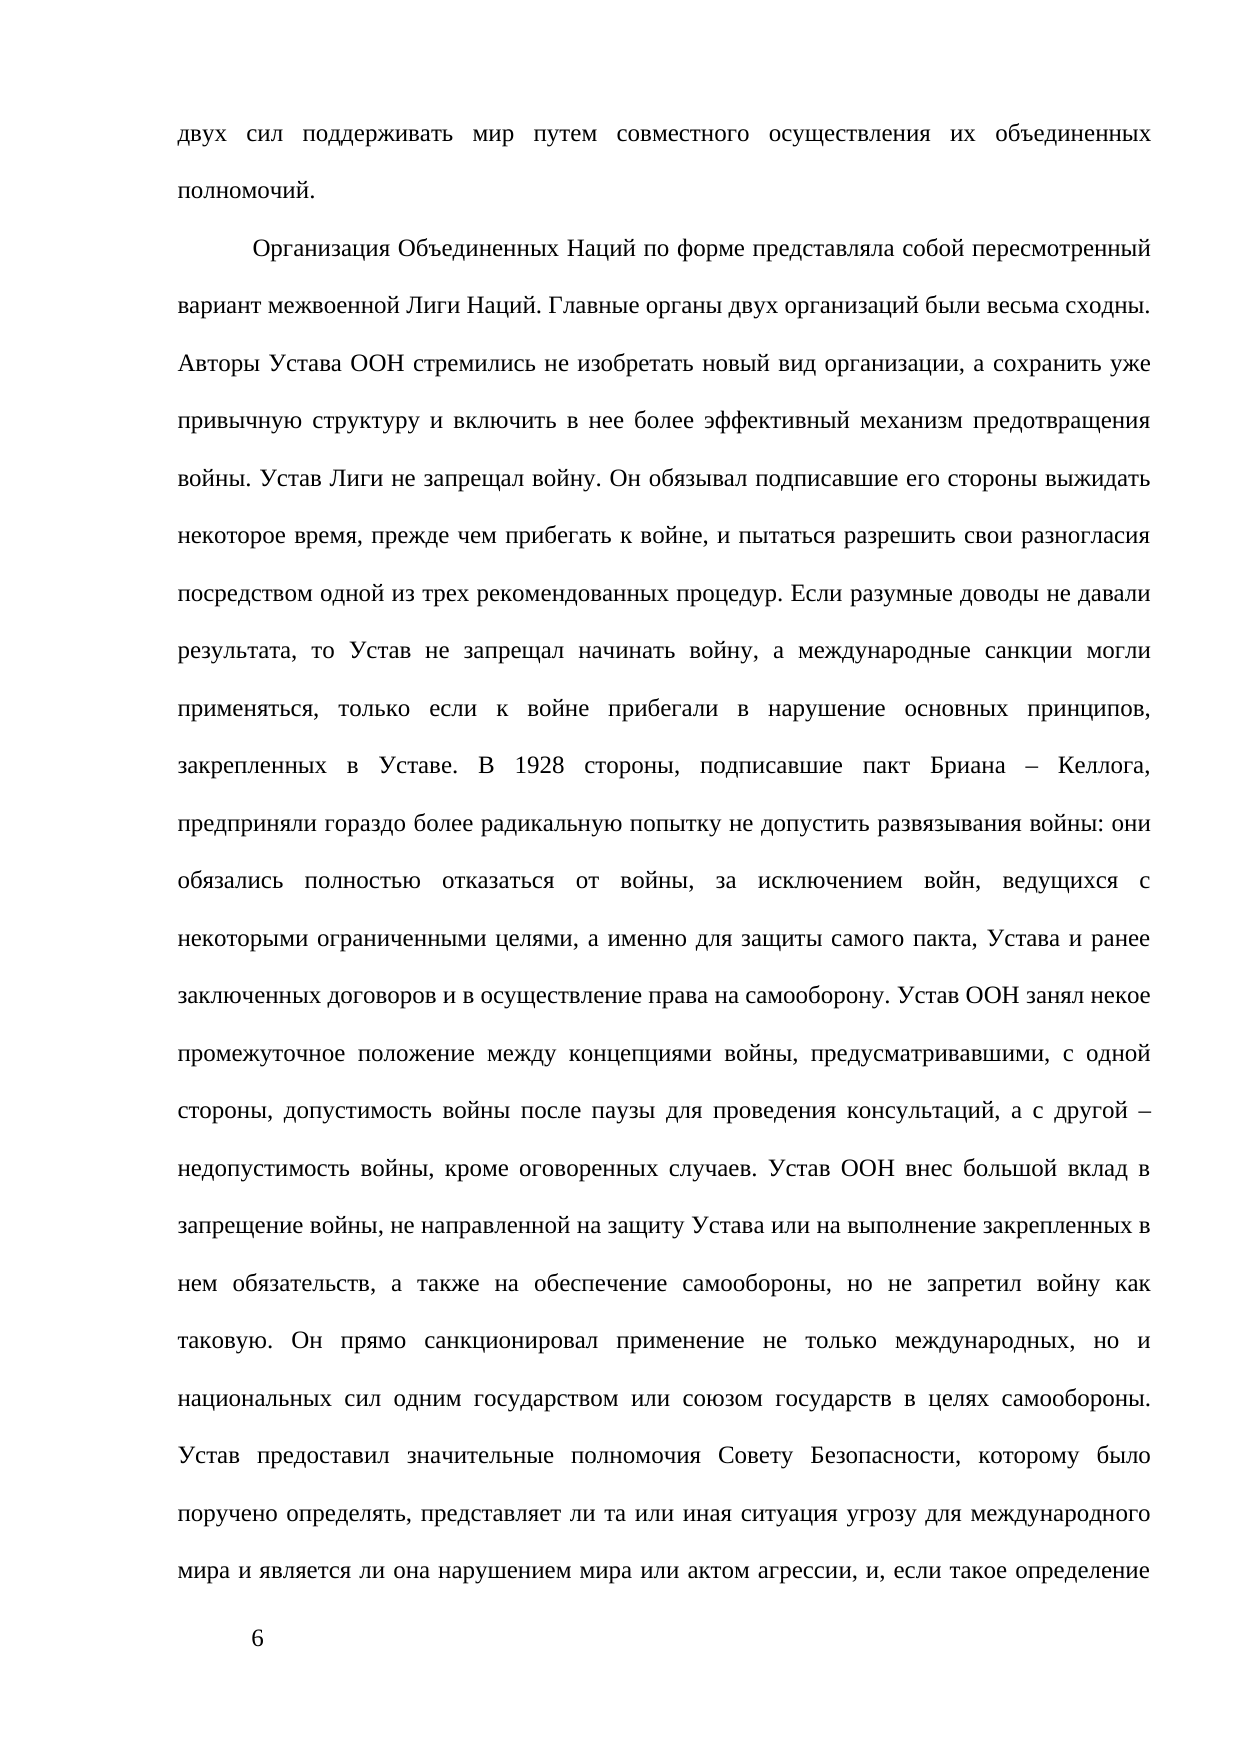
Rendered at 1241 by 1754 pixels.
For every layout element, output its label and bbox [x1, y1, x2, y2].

text [177, 233, 1152, 1584]
text [177, 118, 1152, 204]
